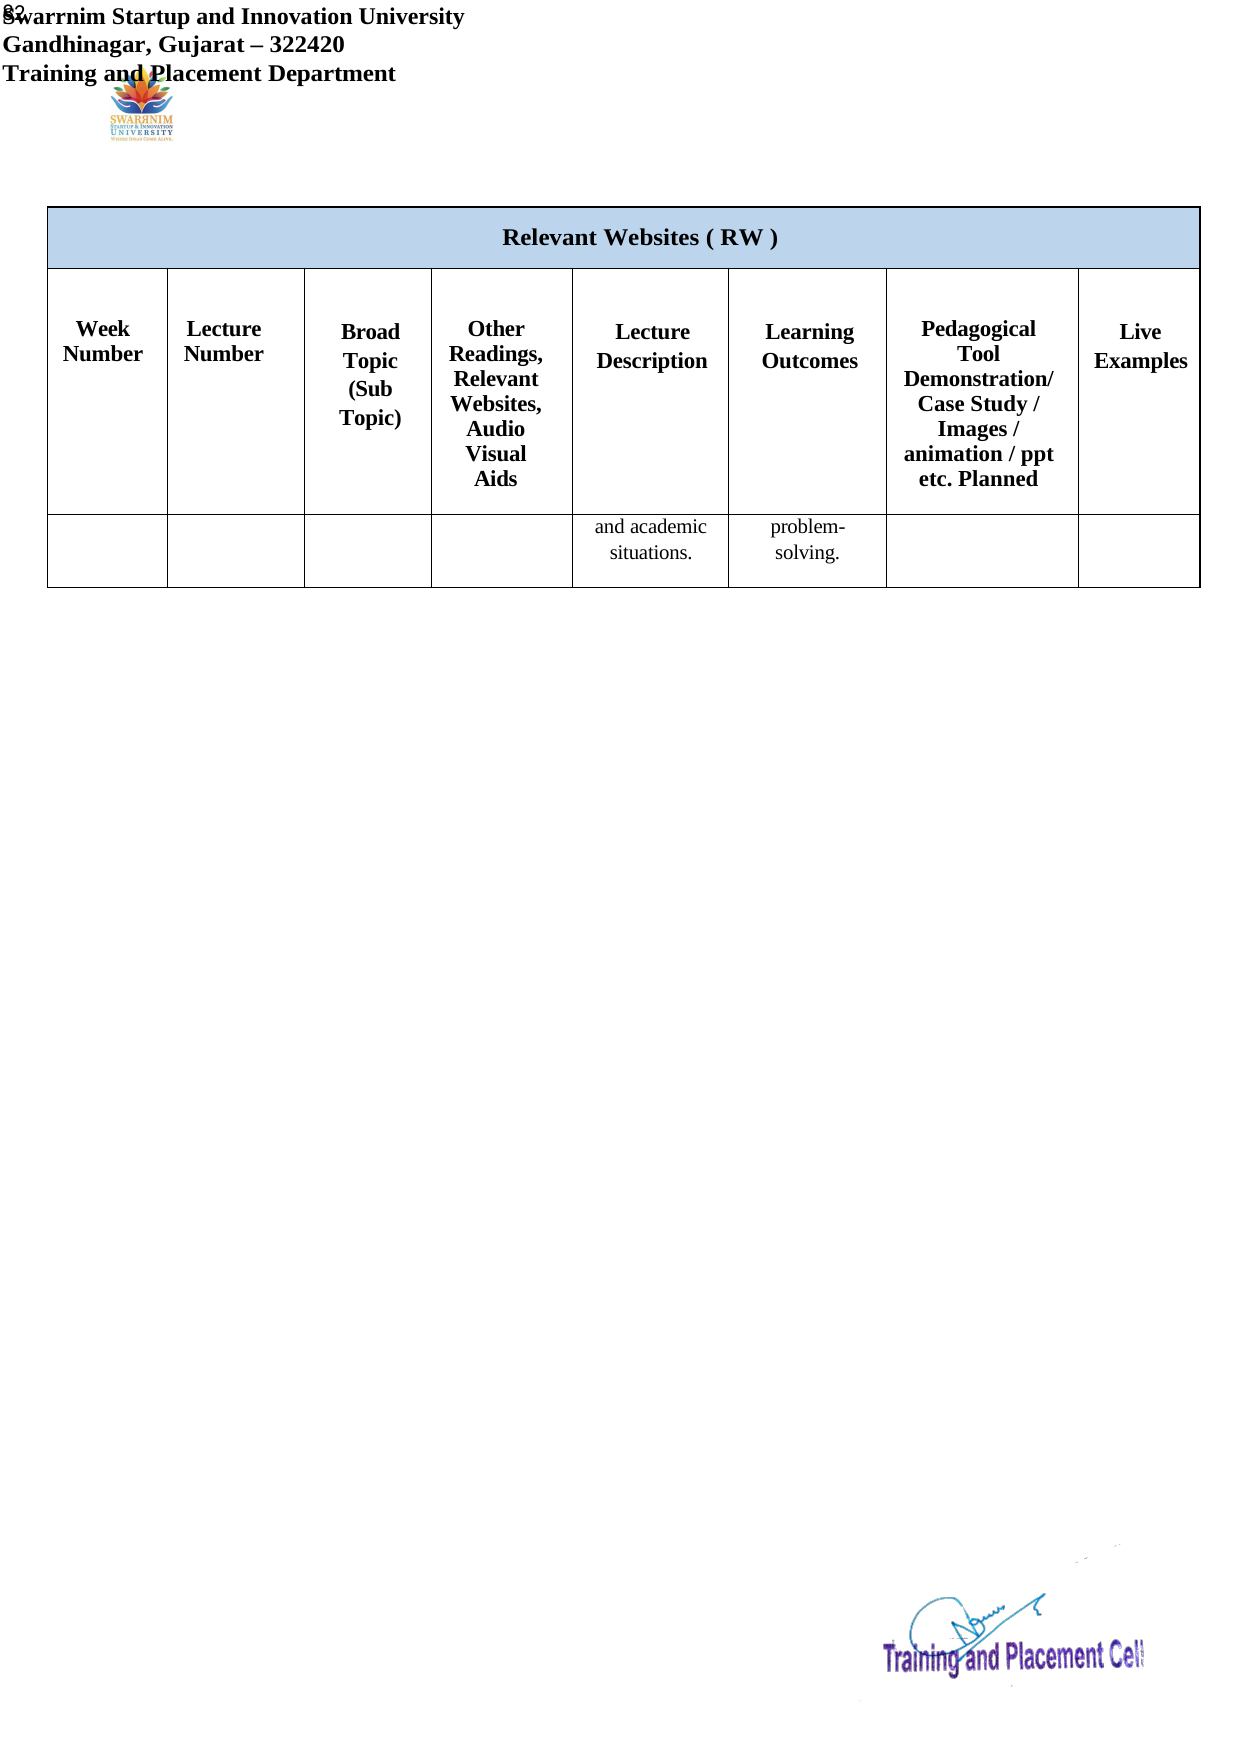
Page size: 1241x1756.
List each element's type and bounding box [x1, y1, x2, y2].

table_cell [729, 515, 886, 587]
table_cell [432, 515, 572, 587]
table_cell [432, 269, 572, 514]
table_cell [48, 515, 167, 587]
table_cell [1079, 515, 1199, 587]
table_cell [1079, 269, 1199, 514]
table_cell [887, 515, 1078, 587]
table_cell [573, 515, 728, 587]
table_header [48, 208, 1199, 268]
picture [839, 1540, 1151, 1712]
picture [108, 65, 175, 143]
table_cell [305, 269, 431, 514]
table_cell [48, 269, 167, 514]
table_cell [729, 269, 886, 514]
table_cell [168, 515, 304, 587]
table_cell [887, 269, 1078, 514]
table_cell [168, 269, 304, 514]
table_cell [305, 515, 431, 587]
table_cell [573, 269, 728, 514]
